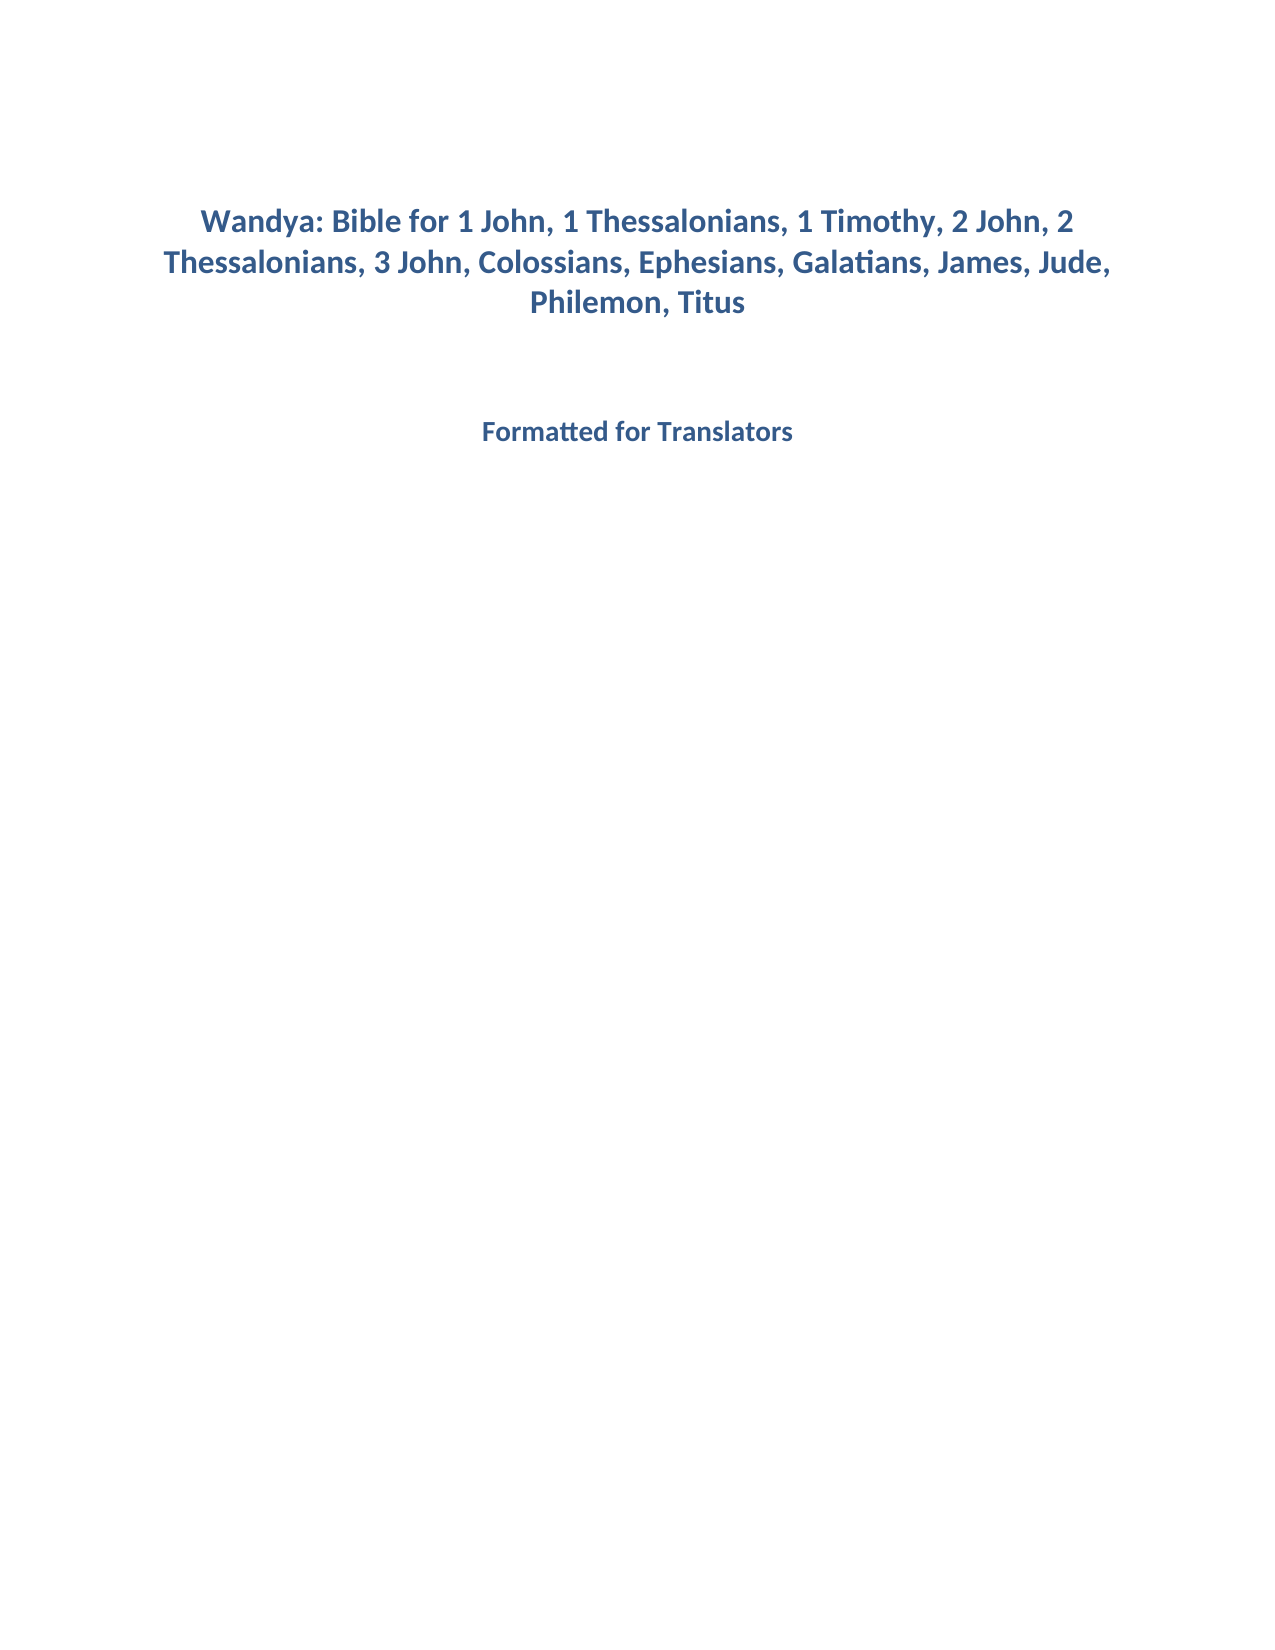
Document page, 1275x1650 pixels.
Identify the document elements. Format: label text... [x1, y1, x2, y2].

subtitle Formatted for Translators [150, 413, 1125, 448]
title Wandya: Bible for 1 John, 1 Thessalonians, 1 Timothy, 2 John, 2 Thessalonians, 3 John, Colossians, Ephesians, Galatians, James, Jude, Philemon, Titus [150, 200, 1125, 322]
